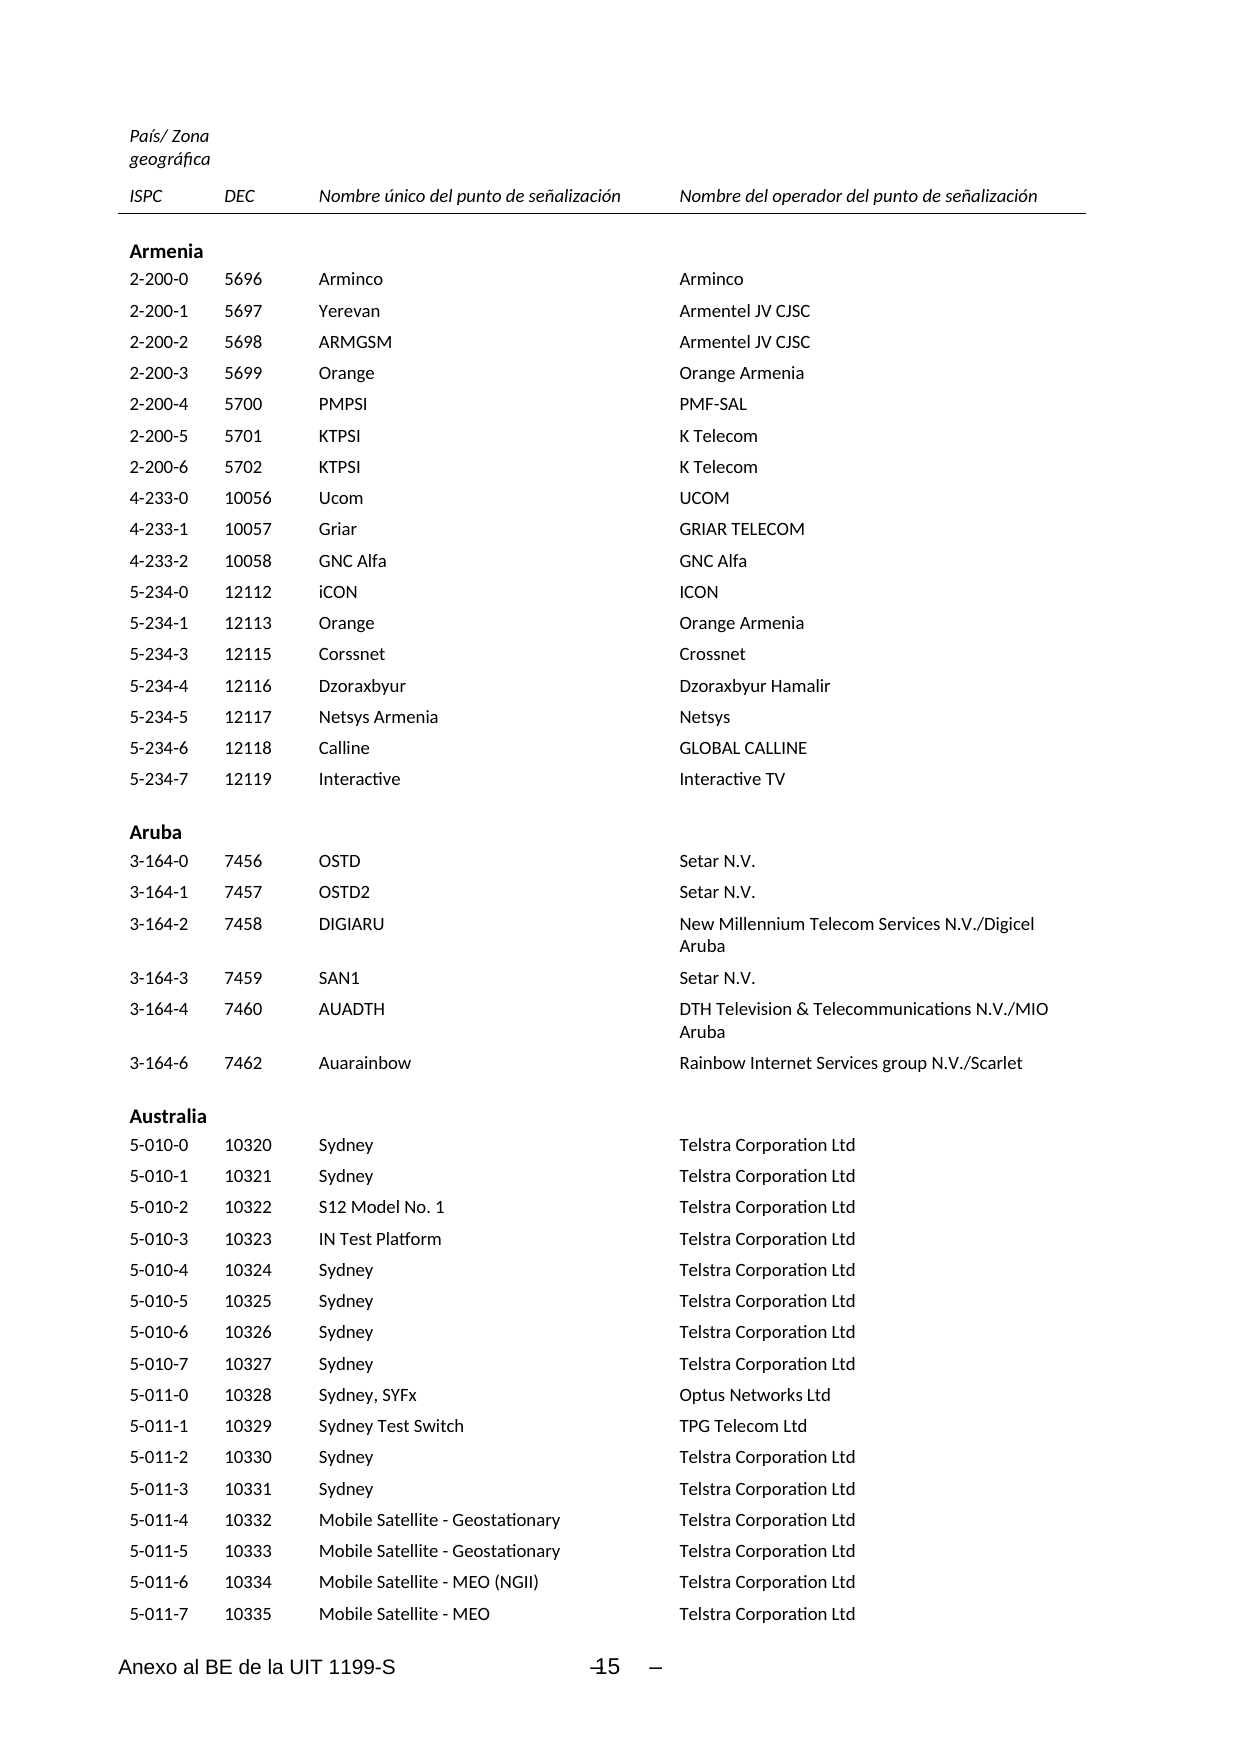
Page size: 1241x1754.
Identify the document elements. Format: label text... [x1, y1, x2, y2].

table_cell Corssnet [308, 638, 668, 669]
table_cell 10335 [213, 1598, 307, 1629]
table_cell 12113 [213, 607, 307, 638]
table_cell 10057 [213, 513, 307, 544]
table_cell Sydney, SYFx [308, 1379, 668, 1410]
table_cell 5-011-2 [118, 1441, 213, 1472]
table_cell 5-234-1 [118, 607, 213, 638]
table_cell 5-010-5 [118, 1285, 213, 1316]
table_cell S12 Model No. 1 [308, 1191, 668, 1222]
table_cell Sydney [308, 1316, 668, 1347]
table_cell 10320 [213, 1129, 307, 1160]
table_cell 10331 [213, 1473, 307, 1504]
table_cell Telstra Corporation Ltd [668, 1473, 1086, 1504]
table_cell Sydney [308, 1285, 668, 1316]
table_cell 5-234-0 [118, 576, 213, 607]
table_cell 10327 [213, 1348, 307, 1379]
table_cell Sydney [308, 1254, 668, 1285]
table_cell Aruba [118, 795, 1086, 845]
table_cell 5-010-6 [118, 1316, 213, 1347]
table_cell 10326 [213, 1316, 307, 1347]
table_cell Telstra Corporation Ltd [668, 1160, 1086, 1191]
table_cell Australia [118, 1078, 1086, 1129]
table_cell Mobile Satellite - MEO (NGII) [308, 1566, 668, 1597]
table_cell 5-234-7 [118, 763, 213, 794]
table_cell Setar N.V. [668, 876, 1086, 907]
table_cell Setar N.V. [668, 962, 1086, 993]
table_cell 5-011-6 [118, 1566, 213, 1597]
table_cell Arminco [308, 263, 668, 294]
table_cell 2-200-5 [118, 420, 213, 451]
table_cell iCON [308, 576, 668, 607]
table_cell Telstra Corporation Ltd [668, 1191, 1086, 1222]
table_cell Telstra Corporation Ltd [668, 1348, 1086, 1379]
table_cell DIGIARU [308, 908, 668, 962]
table_cell GNC Alfa [308, 545, 668, 576]
table_cell 5-234-6 [118, 732, 213, 763]
table_cell 10334 [213, 1566, 307, 1597]
table_cell Telstra Corporation Ltd [668, 1254, 1086, 1285]
table_cell Sydney [308, 1160, 668, 1191]
table_cell 3-164-6 [118, 1047, 213, 1078]
table_cell 5-011-4 [118, 1504, 213, 1535]
table_cell 10056 [213, 482, 307, 513]
table_cell 10058 [213, 545, 307, 576]
table_cell 2-200-0 [118, 263, 213, 294]
table_cell 12118 [213, 732, 307, 763]
table_cell Armenia [118, 214, 1086, 263]
table_cell Sydney [308, 1441, 668, 1472]
table_cell 5696 [213, 263, 307, 294]
table_cell 2-200-4 [118, 388, 213, 419]
table_cell 7457 [213, 876, 307, 907]
table_cell Dzoraxbyur [308, 670, 668, 701]
table_cell 10323 [213, 1223, 307, 1254]
table_cell 5-010-4 [118, 1254, 213, 1285]
table_cell AUADTH [308, 993, 668, 1047]
table_cell OSTD [308, 845, 668, 876]
table_cell UCOM [668, 482, 1086, 513]
table_cell 4-233-0 [118, 482, 213, 513]
table_cell Sydney [308, 1348, 668, 1379]
table_cell PMF-SAL [668, 388, 1086, 419]
table_cell 5-011-0 [118, 1379, 213, 1410]
table_cell Telstra Corporation Ltd [668, 1504, 1086, 1535]
table_cell 4-233-1 [118, 513, 213, 544]
table_cell Setar N.V. [668, 845, 1086, 876]
table_cell Rainbow Internet Services group N.V./Scarlet [668, 1047, 1086, 1078]
table_cell 5701 [213, 420, 307, 451]
table_cell Telstra Corporation Ltd [668, 1285, 1086, 1316]
table_cell GRIAR TELECOM [668, 513, 1086, 544]
table_cell Ucom [308, 482, 668, 513]
table_cell 3-164-1 [118, 876, 213, 907]
table_cell OSTD2 [308, 876, 668, 907]
table_cell 10333 [213, 1535, 307, 1566]
table_cell 5699 [213, 357, 307, 388]
table_cell Calline [308, 732, 668, 763]
table_cell 12117 [213, 701, 307, 732]
table_cell 7460 [213, 993, 307, 1047]
table_cell 5-234-4 [118, 670, 213, 701]
table_cell Arminco [668, 263, 1086, 294]
table_cell 3-164-0 [118, 845, 213, 876]
table_cell GLOBAL CALLINE [668, 732, 1086, 763]
table_cell 10322 [213, 1191, 307, 1222]
table_cell New Millennium Telecom Services N.V./Digicel Aruba [668, 908, 1086, 962]
table_cell Orange Armenia [668, 607, 1086, 638]
table_cell 5-011-5 [118, 1535, 213, 1566]
table_cell Telstra Corporation Ltd [668, 1129, 1086, 1160]
table_cell 5-010-2 [118, 1191, 213, 1222]
table_cell Optus Networks Ltd [668, 1379, 1086, 1410]
table_cell SAN1 [308, 962, 668, 993]
table_cell 5700 [213, 388, 307, 419]
table_cell 2-200-1 [118, 295, 213, 326]
table_cell Mobile Satellite - Geostationary [308, 1535, 668, 1566]
table_cell 2-200-2 [118, 326, 213, 357]
table_cell 5-010-1 [118, 1160, 213, 1191]
table_cell 5-011-7 [118, 1598, 213, 1629]
table_cell Telstra Corporation Ltd [668, 1316, 1086, 1347]
table_cell 12112 [213, 576, 307, 607]
table_cell Telstra Corporation Ltd [668, 1223, 1086, 1254]
table_cell Netsys Armenia [308, 701, 668, 732]
table_cell 7459 [213, 962, 307, 993]
table_cell Orange [308, 357, 668, 388]
table_cell Telstra Corporation Ltd [668, 1598, 1086, 1629]
table_cell Griar [308, 513, 668, 544]
table_cell 12119 [213, 763, 307, 794]
table_cell Sydney [308, 1473, 668, 1504]
table_cell DTH Television & Telecommunications N.V./MIO Aruba [668, 993, 1086, 1047]
table_cell Telstra Corporation Ltd [668, 1441, 1086, 1472]
table_cell 7456 [213, 845, 307, 876]
table_cell K Telecom [668, 420, 1086, 451]
table_cell Netsys [668, 701, 1086, 732]
table_cell 5-234-3 [118, 638, 213, 669]
table_header Nombre del operador del punto de señalización [668, 118, 1086, 213]
table_cell GNC Alfa [668, 545, 1086, 576]
table_cell IN Test Platform [308, 1223, 668, 1254]
table_cell PMPSI [308, 388, 668, 419]
table_cell Telstra Corporation Ltd [668, 1535, 1086, 1566]
table_cell 5697 [213, 295, 307, 326]
table_cell 5702 [213, 451, 307, 482]
table_cell Armentel JV CJSC [668, 326, 1086, 357]
table_cell Mobile Satellite - MEO [308, 1598, 668, 1629]
table_cell Auarainbow [308, 1047, 668, 1078]
table_cell 10329 [213, 1410, 307, 1441]
table_cell Interactive [308, 763, 668, 794]
table_cell Crossnet [668, 638, 1086, 669]
table_cell 12116 [213, 670, 307, 701]
table_cell 10330 [213, 1441, 307, 1472]
table_cell 5-010-3 [118, 1223, 213, 1254]
table_cell K Telecom [668, 451, 1086, 482]
table_cell ICON [668, 576, 1086, 607]
table_cell 7458 [213, 908, 307, 962]
table_cell KTPSI [308, 420, 668, 451]
table_cell 10332 [213, 1504, 307, 1535]
table_cell 12115 [213, 638, 307, 669]
table_cell ARMGSM [308, 326, 668, 357]
table_cell 3-164-4 [118, 993, 213, 1047]
table_cell 5-011-3 [118, 1473, 213, 1504]
table_cell Telstra Corporation Ltd [668, 1566, 1086, 1597]
table_cell Sydney [308, 1129, 668, 1160]
table_cell KTPSI [308, 451, 668, 482]
table_cell 5698 [213, 326, 307, 357]
table_cell 4-233-2 [118, 545, 213, 576]
table_cell Mobile Satellite - Geostationary [308, 1504, 668, 1535]
table_cell 7462 [213, 1047, 307, 1078]
table_cell 3-164-2 [118, 908, 213, 962]
table_cell Orange [308, 607, 668, 638]
table_cell Yerevan [308, 295, 668, 326]
table_cell Orange Armenia [668, 357, 1086, 388]
table_cell ISPC [118, 176, 213, 213]
table_cell Interactive TV [668, 763, 1086, 794]
table_cell 2-200-6 [118, 451, 213, 482]
table_cell 2-200-3 [118, 357, 213, 388]
table_cell Sydney Test Switch [308, 1410, 668, 1441]
table_cell 5-234-5 [118, 701, 213, 732]
table_cell 3-164-3 [118, 962, 213, 993]
table_cell 10321 [213, 1160, 307, 1191]
table_cell DEC [213, 176, 307, 213]
table_cell Dzoraxbyur Hamalir [668, 670, 1086, 701]
table_cell 10324 [213, 1254, 307, 1285]
table_header País/ Zona geográfica [118, 118, 307, 176]
table_cell Armentel JV CJSC [668, 295, 1086, 326]
table_cell TPG Telecom Ltd [668, 1410, 1086, 1441]
table_cell 10328 [213, 1379, 307, 1410]
table_cell 5-010-0 [118, 1129, 213, 1160]
table_cell 10325 [213, 1285, 307, 1316]
table_cell 5-011-1 [118, 1410, 213, 1441]
table_header Nombre único del punto de señalización [308, 118, 668, 213]
table_cell 5-010-7 [118, 1348, 213, 1379]
